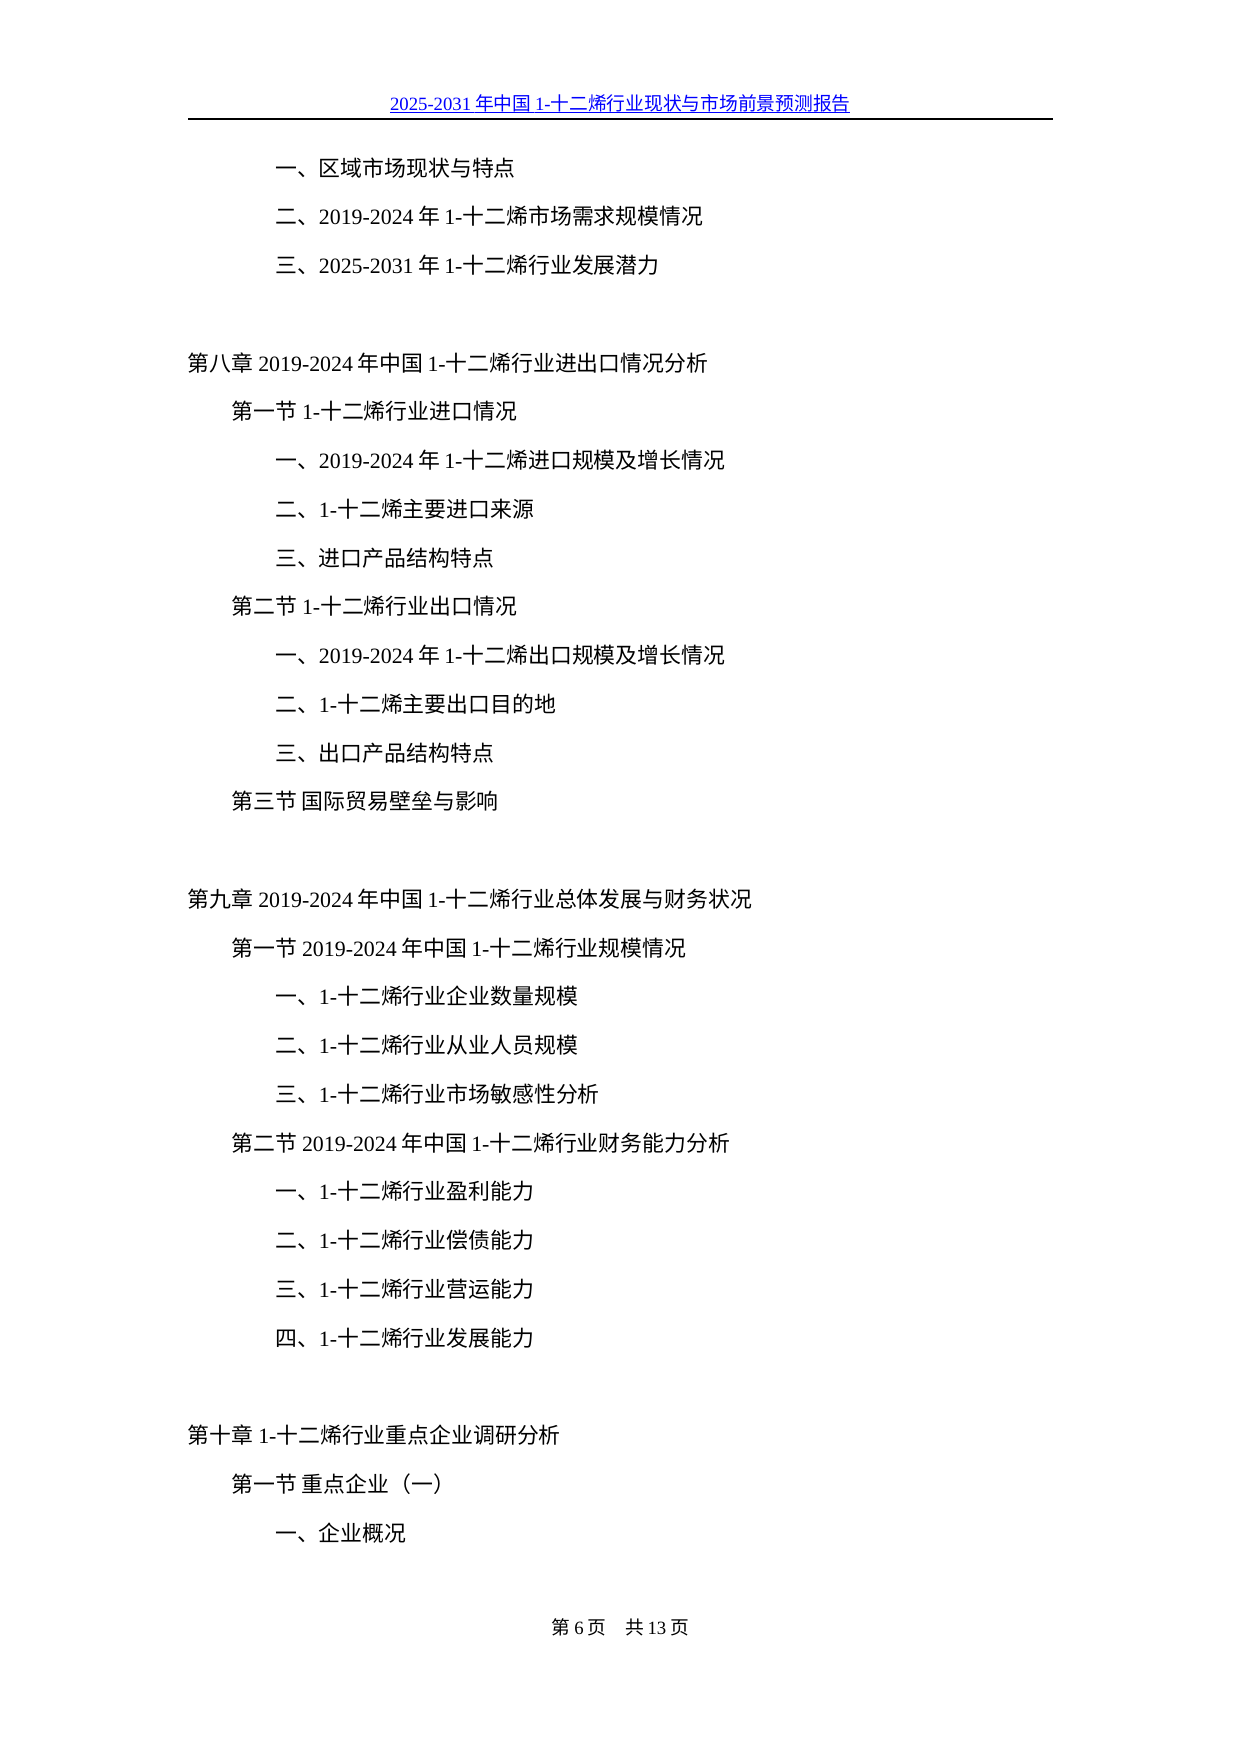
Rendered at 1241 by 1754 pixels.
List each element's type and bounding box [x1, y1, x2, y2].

text [187, 150, 1053, 1548]
